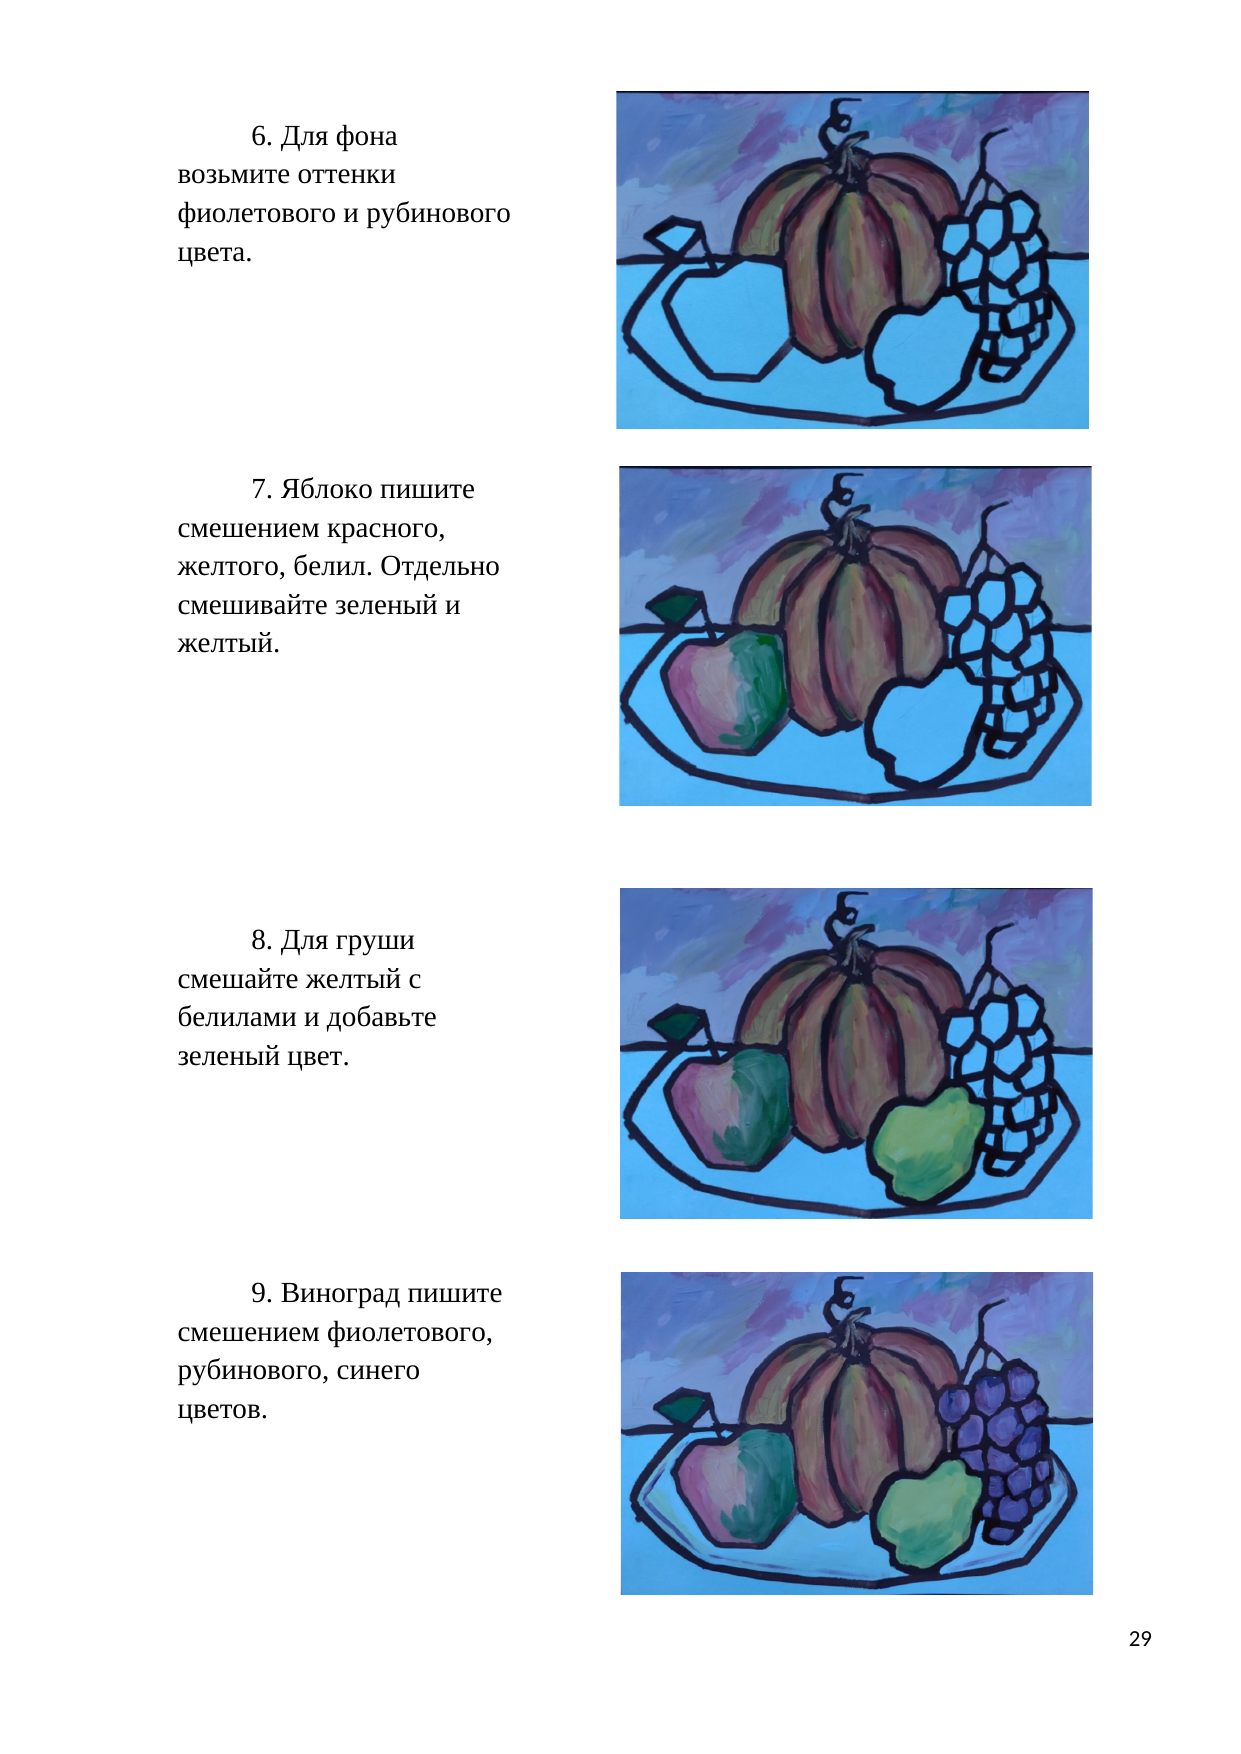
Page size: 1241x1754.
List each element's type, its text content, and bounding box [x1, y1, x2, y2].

picture [616, 91, 1089, 429]
picture [620, 888, 1093, 1219]
list Для груши смешайте желтый с белилами и добавьте зеленый цвет. [177, 922, 517, 1071]
picture [620, 1272, 1094, 1595]
list Для фона возьмите оттенки фиолетового и рубинового цвета. [177, 118, 517, 267]
list Виноград пишите смешением фиолетового, рубинового, синего цветов. [177, 1275, 517, 1424]
list Яблоко пишите смешением красного, желтого, белил. Отдельно смешивайте зеленый и желтый. [177, 471, 517, 659]
picture [619, 466, 1092, 806]
